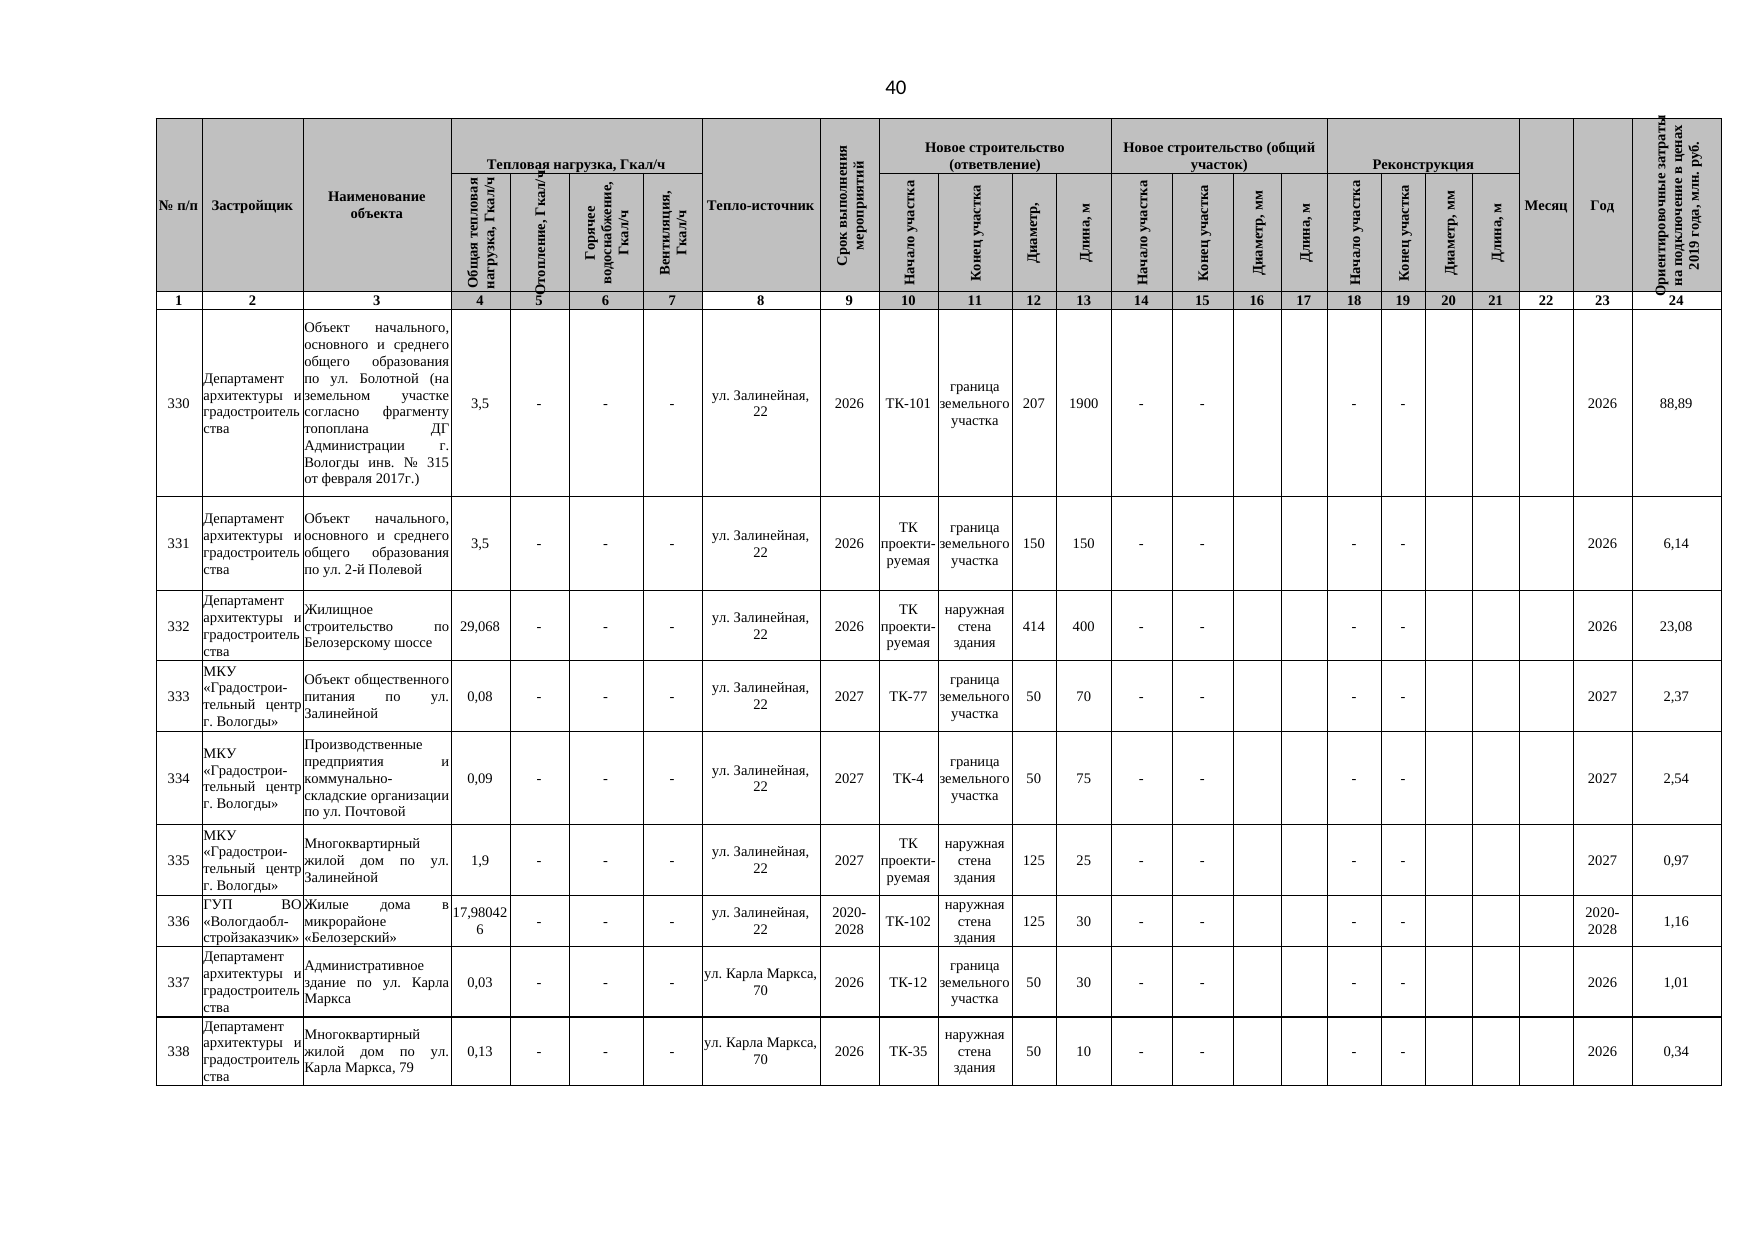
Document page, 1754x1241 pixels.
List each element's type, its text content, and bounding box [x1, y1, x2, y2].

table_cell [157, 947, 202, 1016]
table_cell 23 [1574, 292, 1632, 309]
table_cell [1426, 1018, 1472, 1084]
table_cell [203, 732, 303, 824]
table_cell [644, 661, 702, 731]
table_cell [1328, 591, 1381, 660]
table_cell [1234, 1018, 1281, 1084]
table_cell Вентиляция, Гкал/ч [644, 174, 702, 291]
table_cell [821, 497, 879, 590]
table_header Застройщик [203, 119, 303, 291]
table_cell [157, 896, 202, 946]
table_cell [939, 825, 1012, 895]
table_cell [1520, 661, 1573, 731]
table_cell 16 [1234, 292, 1281, 309]
table_cell 12 [1013, 292, 1056, 309]
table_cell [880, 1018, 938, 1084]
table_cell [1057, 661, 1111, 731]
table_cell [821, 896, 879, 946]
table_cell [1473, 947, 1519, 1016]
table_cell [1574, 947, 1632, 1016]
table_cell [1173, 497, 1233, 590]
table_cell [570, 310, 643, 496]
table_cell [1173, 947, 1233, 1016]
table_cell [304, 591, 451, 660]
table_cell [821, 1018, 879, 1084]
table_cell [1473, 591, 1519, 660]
table_cell Длина, м [1282, 174, 1327, 291]
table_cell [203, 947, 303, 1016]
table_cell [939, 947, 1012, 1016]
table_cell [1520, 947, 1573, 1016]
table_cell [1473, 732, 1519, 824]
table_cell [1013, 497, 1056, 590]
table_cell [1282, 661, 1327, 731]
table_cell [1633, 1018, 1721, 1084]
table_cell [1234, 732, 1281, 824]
table_header Тепловая нагрузка, Гкал/ч [452, 119, 702, 173]
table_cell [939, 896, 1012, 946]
table_cell 24 [1633, 292, 1721, 309]
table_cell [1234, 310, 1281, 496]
table_cell Начало участка [1328, 174, 1381, 291]
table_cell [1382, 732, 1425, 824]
table_header Наименование объекта [304, 119, 451, 291]
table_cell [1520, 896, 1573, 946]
table_cell Диаметр, мм [1234, 174, 1281, 291]
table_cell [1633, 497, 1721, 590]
table_cell 15 [1173, 292, 1233, 309]
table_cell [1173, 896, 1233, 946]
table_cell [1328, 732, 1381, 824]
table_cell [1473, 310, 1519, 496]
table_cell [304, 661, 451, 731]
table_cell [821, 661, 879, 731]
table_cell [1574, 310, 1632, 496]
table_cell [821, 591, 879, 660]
table_cell 7 [644, 292, 702, 309]
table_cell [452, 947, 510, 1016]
table_cell Конец участка [1382, 174, 1425, 291]
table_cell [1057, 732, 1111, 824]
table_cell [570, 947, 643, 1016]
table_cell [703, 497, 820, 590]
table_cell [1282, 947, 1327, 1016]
table_cell 14 [1112, 292, 1172, 309]
table_cell 18 [1328, 292, 1381, 309]
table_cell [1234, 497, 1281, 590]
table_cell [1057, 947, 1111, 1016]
table_cell 19 [1382, 292, 1425, 309]
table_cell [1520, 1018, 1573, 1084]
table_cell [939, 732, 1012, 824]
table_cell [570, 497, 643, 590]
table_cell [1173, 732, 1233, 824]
table_header Тепло-источник [703, 119, 820, 291]
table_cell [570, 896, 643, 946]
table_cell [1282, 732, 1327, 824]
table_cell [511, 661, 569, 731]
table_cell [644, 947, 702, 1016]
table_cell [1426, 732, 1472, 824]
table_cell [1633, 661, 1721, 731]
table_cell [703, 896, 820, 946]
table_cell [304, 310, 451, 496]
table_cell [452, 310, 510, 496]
table_cell Диаметр, мм [1426, 174, 1472, 291]
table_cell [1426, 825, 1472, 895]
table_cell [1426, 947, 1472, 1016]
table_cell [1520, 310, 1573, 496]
table_cell Длина, м [1473, 174, 1519, 291]
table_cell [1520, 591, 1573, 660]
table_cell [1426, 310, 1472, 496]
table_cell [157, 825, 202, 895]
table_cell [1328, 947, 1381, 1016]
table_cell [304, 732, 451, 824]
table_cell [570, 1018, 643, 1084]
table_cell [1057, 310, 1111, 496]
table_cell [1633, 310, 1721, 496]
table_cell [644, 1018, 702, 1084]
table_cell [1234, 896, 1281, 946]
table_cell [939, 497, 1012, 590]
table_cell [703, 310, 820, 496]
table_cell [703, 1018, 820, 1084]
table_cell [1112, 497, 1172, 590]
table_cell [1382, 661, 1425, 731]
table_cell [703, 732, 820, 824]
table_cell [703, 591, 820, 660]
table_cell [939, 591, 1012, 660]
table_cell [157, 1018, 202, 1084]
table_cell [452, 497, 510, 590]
table_header Месяц [1520, 119, 1573, 291]
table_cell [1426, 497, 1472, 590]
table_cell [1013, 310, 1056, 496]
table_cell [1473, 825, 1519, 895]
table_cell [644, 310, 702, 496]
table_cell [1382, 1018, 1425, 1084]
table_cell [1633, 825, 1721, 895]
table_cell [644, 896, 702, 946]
table_header № п/п [157, 119, 202, 291]
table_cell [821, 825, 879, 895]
table_cell 9 [821, 292, 879, 309]
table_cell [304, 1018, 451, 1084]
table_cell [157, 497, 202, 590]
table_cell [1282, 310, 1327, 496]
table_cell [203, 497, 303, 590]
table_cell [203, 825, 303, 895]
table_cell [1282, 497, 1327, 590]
table_header Реконструкция [1328, 119, 1519, 173]
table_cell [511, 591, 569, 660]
table_cell 22 [1520, 292, 1573, 309]
table_cell 5 [511, 292, 569, 309]
table_cell 6 [570, 292, 643, 309]
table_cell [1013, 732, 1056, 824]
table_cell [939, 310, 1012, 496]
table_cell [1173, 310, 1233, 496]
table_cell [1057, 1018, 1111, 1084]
table_cell 20 [1426, 292, 1472, 309]
table_cell 17 [1282, 292, 1327, 309]
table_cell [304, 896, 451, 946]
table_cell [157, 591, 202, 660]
table_cell Отопление, Гкал/ч [511, 174, 569, 291]
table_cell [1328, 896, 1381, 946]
table_cell 3 [304, 292, 451, 309]
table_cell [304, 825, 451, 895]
table_header Год [1574, 119, 1632, 291]
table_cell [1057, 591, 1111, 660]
table_cell 8 [703, 292, 820, 309]
table_cell Общая тепловая нагрузка, Гкал/ч [452, 174, 510, 291]
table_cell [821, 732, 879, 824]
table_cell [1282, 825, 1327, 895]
table_cell 1 [157, 292, 202, 309]
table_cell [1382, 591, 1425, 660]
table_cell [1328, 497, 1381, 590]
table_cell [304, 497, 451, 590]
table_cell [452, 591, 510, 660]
table_cell Начало участка [880, 174, 938, 291]
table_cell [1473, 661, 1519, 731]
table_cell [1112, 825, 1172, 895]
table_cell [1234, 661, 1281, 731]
table_cell Начало участка [1112, 174, 1172, 291]
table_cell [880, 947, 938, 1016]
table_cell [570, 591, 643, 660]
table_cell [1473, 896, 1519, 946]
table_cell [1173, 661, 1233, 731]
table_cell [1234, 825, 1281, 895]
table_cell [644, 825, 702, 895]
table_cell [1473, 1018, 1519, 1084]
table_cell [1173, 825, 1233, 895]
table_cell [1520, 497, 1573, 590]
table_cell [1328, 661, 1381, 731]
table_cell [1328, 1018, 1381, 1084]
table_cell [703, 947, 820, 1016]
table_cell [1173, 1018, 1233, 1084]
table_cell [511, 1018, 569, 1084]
table_cell 2 [203, 292, 303, 309]
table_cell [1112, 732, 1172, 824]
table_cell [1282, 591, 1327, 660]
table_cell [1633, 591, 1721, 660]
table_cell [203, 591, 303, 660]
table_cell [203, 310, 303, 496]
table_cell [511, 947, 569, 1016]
table_cell 13 [1057, 292, 1111, 309]
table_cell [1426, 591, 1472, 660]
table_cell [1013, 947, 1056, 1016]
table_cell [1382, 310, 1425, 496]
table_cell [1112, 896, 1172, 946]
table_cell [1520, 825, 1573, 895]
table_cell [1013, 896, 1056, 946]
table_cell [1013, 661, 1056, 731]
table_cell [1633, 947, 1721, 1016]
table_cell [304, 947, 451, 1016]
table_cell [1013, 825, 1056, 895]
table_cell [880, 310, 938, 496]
table_cell 11 [939, 292, 1012, 309]
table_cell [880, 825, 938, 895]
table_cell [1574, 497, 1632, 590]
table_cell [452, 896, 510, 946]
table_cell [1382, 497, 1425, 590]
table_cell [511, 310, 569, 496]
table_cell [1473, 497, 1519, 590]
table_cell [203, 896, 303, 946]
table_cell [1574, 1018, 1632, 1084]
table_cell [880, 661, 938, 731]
table_cell 4 [452, 292, 510, 309]
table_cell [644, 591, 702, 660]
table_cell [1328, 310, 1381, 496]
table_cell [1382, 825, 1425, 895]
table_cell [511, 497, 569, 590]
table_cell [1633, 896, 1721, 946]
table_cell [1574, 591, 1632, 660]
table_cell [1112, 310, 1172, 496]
table_cell Длина, м [1057, 174, 1111, 291]
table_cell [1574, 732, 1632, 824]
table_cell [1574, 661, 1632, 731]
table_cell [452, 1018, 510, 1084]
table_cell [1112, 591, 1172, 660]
table_cell Конец участка [939, 174, 1012, 291]
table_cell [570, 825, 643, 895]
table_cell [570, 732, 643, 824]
table_cell Диаметр, мм [1013, 174, 1056, 291]
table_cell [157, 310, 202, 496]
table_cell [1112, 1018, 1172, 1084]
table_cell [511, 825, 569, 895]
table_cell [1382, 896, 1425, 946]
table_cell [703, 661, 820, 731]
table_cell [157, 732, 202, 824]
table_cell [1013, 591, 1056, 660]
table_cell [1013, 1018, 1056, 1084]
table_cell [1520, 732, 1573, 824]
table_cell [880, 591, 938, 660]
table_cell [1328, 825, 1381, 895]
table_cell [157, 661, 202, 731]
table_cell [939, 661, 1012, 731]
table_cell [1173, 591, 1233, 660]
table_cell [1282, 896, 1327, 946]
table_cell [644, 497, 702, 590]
table_header Новое строительство (общий участок) [1112, 119, 1327, 173]
table_header Ориентировочные затраты на подключение в ценах 2019 года, млн. руб. [1633, 119, 1721, 291]
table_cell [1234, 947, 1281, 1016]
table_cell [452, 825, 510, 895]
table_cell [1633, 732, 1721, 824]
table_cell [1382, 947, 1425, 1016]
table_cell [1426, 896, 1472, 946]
table_header Новое строительство (ответвление) [880, 119, 1111, 173]
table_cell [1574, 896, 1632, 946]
table_cell Горячее водоснабжение, Гкал/ч [570, 174, 643, 291]
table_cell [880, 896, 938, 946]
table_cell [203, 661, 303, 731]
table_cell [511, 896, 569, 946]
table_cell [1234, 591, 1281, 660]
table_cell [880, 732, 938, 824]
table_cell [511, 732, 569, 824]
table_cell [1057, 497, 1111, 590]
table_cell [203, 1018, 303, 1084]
table_header Срок выполнения мероприятий [821, 119, 879, 291]
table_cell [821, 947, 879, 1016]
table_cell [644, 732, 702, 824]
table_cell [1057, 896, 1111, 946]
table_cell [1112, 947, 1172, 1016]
table_cell 10 [880, 292, 938, 309]
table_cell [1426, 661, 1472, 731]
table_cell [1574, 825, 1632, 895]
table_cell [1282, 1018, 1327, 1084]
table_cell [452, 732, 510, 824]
table_cell 21 [1473, 292, 1519, 309]
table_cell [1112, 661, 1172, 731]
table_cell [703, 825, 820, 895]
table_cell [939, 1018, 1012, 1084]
table_cell Конец участка [1173, 174, 1233, 291]
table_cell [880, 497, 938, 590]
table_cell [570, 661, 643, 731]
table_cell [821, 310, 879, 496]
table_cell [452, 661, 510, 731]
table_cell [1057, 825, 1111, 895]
